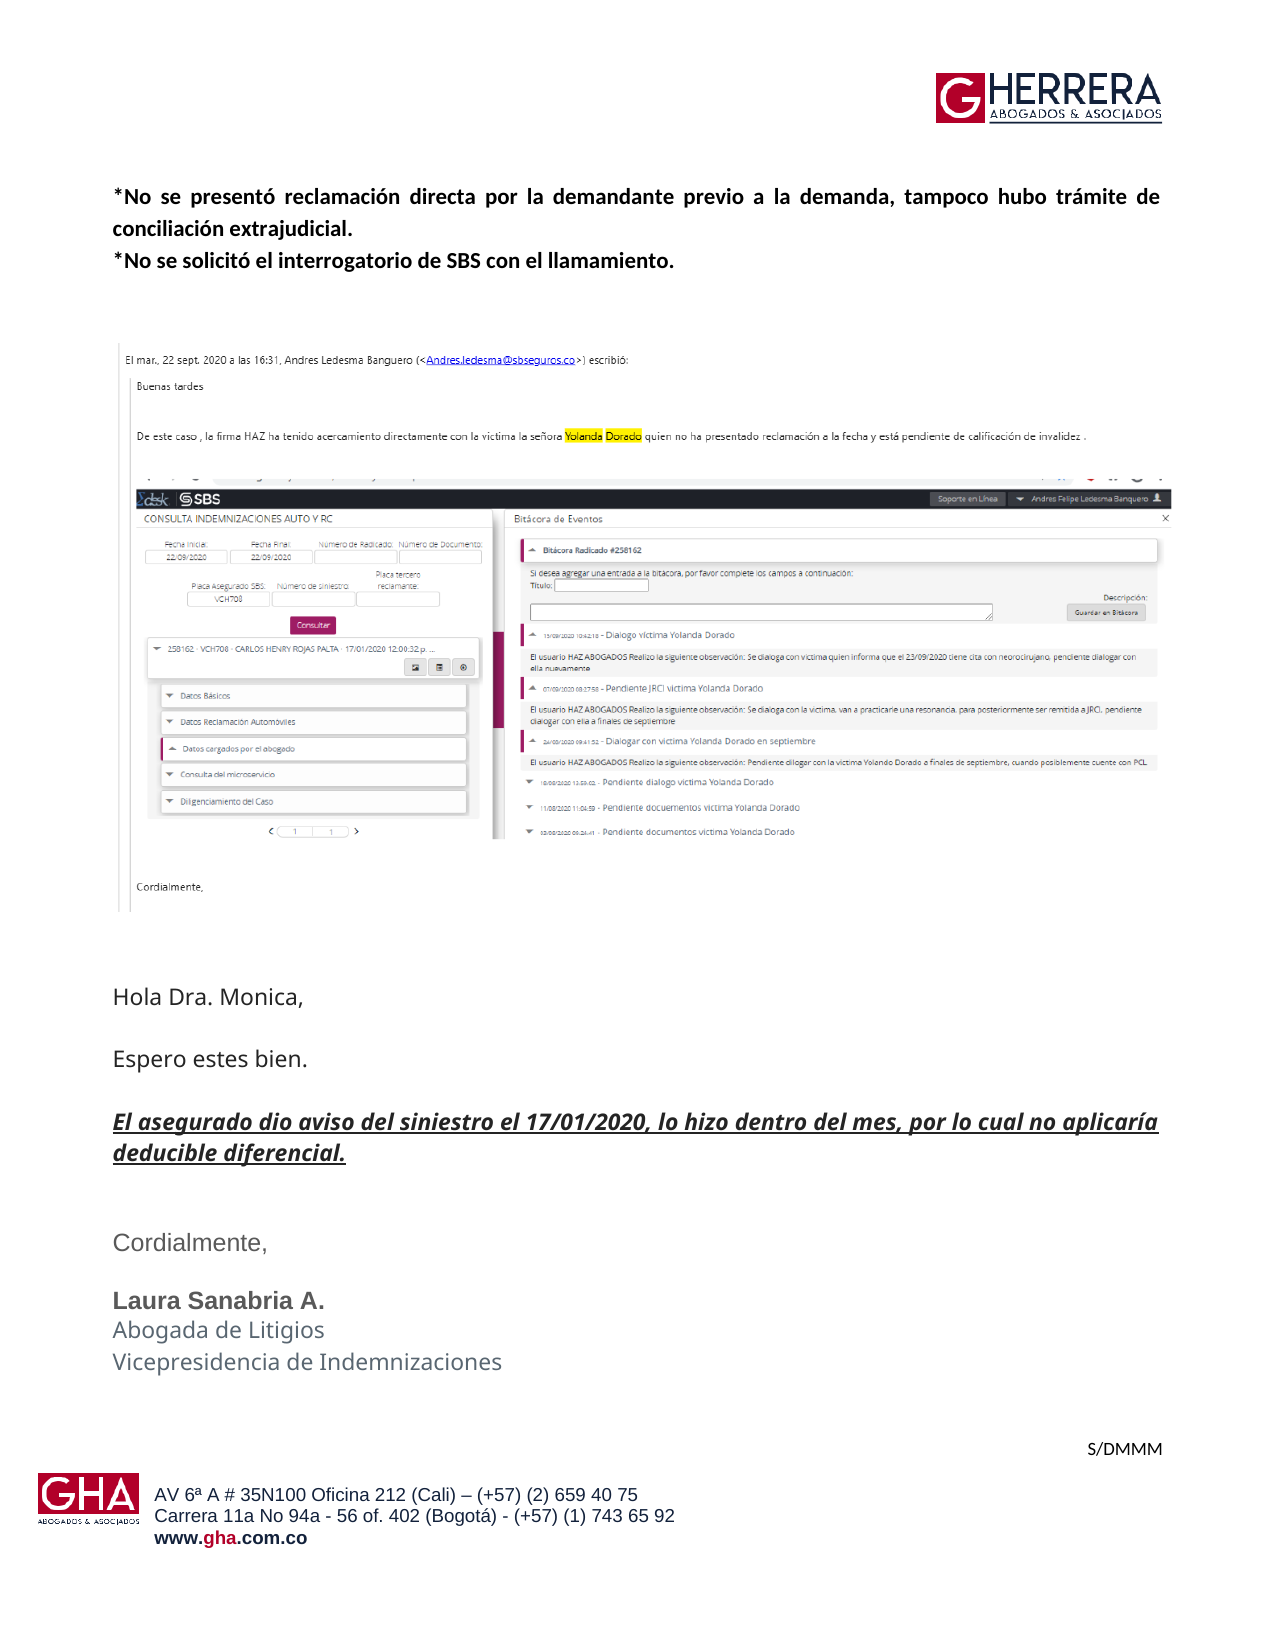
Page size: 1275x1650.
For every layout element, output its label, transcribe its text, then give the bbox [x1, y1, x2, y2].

text Hola Dra. Monica, [112, 981, 1162, 1012]
picture [35, 1470, 141, 1526]
text *No se solicitó el interrogatorio de SBS con el llamamiento. [112, 247, 1162, 274]
text El asegurado dio aviso del siniestro el 17/01/2020, lo hizo dentro del mes, por lo cual no aplicaría deducible diferencial. [112, 1106, 1162, 1168]
text Vicepresidencia de Indemnizaciones [112, 1346, 1162, 1377]
text *No se presentó reclamación directa por la demandante previo a la demanda, tampoco hubo trámite de conciliación extrajudicial. [112, 182, 1162, 242]
text Laura Sanabria A. [112, 1286, 1162, 1314]
text Cordialmente, [112, 1228, 1162, 1257]
picture [112, 343, 1200, 912]
text Abogada de Litigios [112, 1314, 1162, 1346]
picture [933, 71, 1163, 125]
text Espero estes bien. [112, 1043, 1162, 1074]
